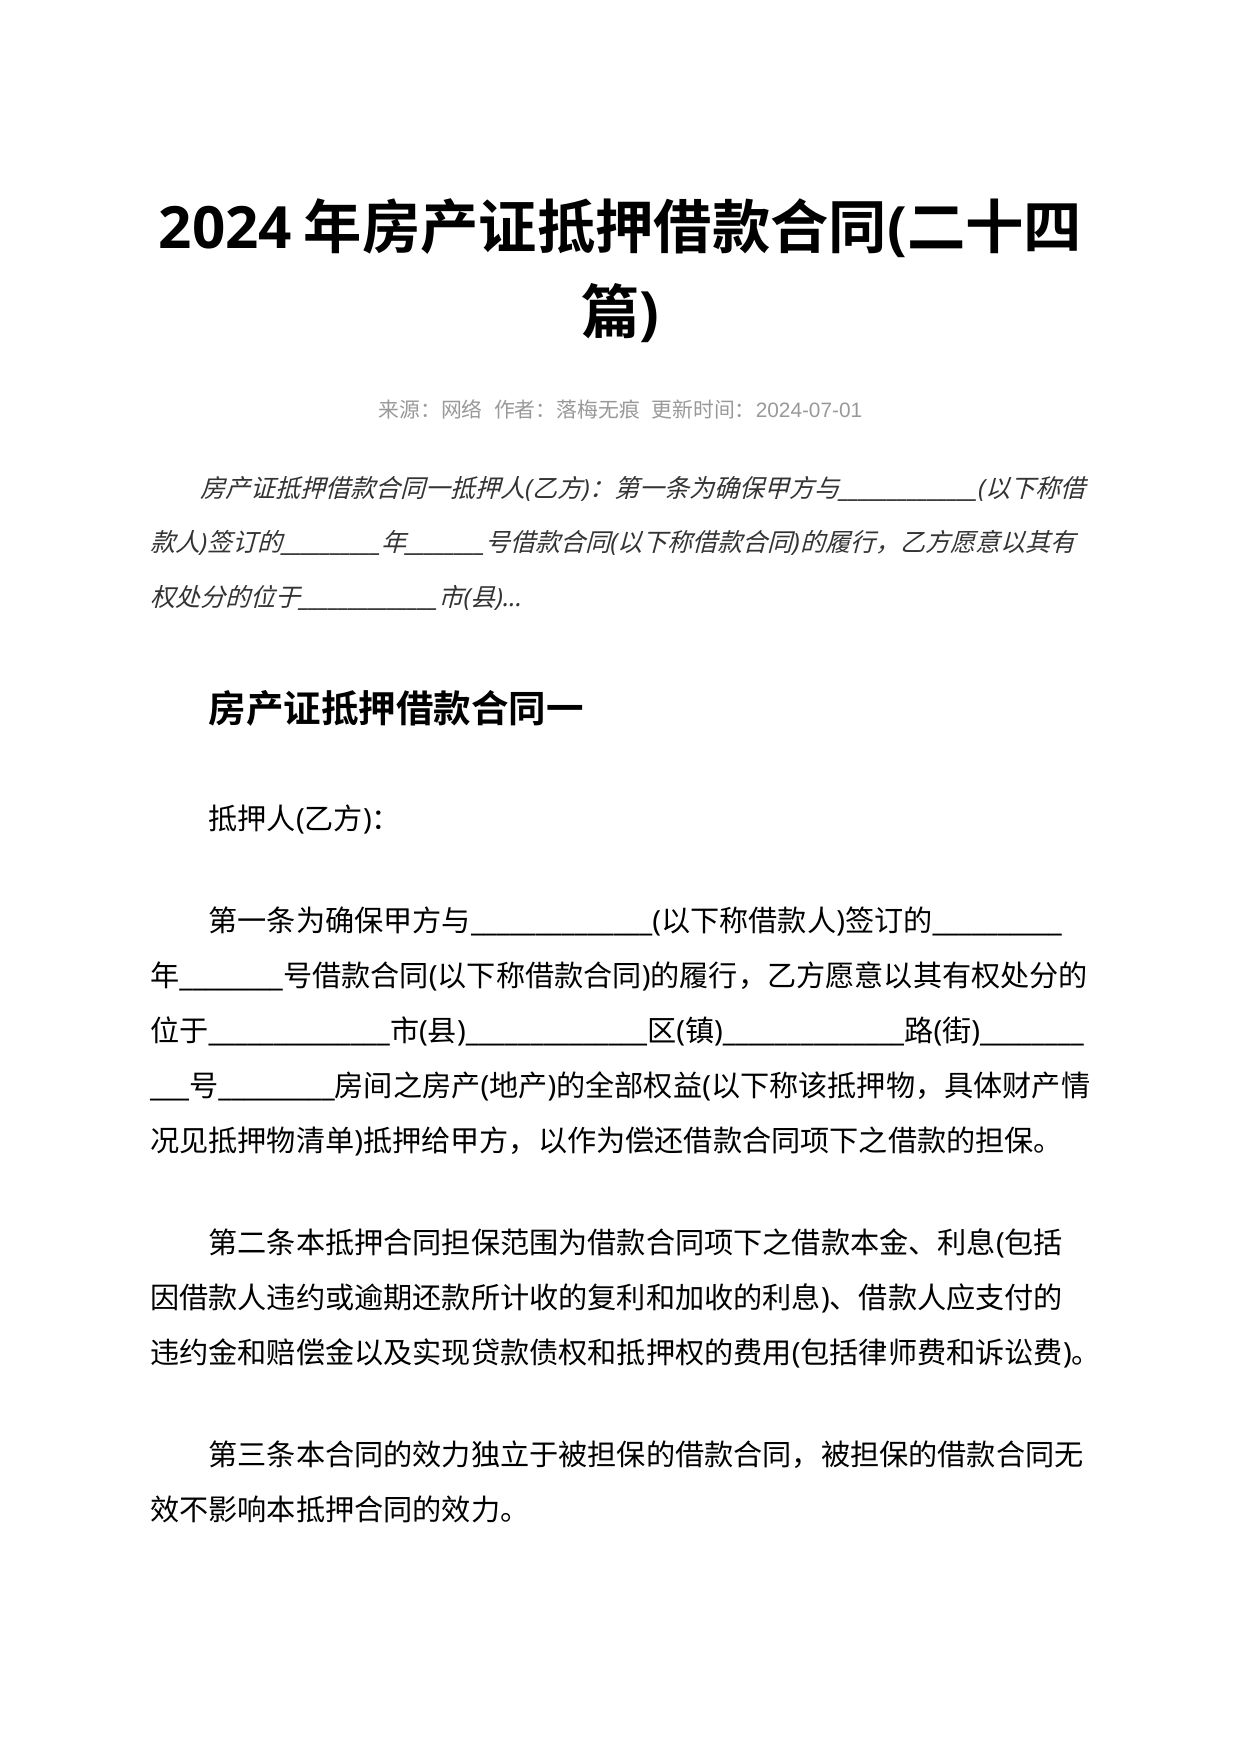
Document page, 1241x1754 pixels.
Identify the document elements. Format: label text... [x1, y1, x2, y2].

text 来源：网络 作者：落梅无痕 更新时间：2024-07-01 [150, 398, 1090, 422]
text 第一条为确保甲方与______________(以下称借款人)签订的__________年________号借款合同(以下称借款合同)的履行，乙方愿意以其有权处分的位于______________市(县)______________区(镇)______________路(街)___________号_________房间之房产(地产)的全部权益(以下称该抵押物，具体财产情况见抵押物清单)抵押给甲方，以作为偿还借款合同项下之借款的担保。 [150, 898, 1090, 1160]
text 房产证抵押借款合同一抵押人(乙方)：第一条为确保甲方与______________(以下称借款人)签订的__________年________号借款合同(以下称借款合同)的履行，乙方愿意以其有权处分的位于______________市(县)... [150, 468, 1090, 613]
text 房产证抵押借款合同一 [150, 678, 1090, 733]
subtitle 2024年房产证抵押借款合同(二十四篇) [150, 181, 1090, 351]
text 抵押人(乙方)： [150, 796, 1090, 838]
text 第二条本抵押合同担保范围为借款合同项下之借款本金、利息(包括因借款人违约或逾期还款所计收的复利和加收的利息)、借款人应支付的违约金和赔偿金以及实现贷款债权和抵押权的费用(包括律师费和诉讼费)。 [150, 1220, 1090, 1372]
text 第三条本合同的效力独立于被担保的借款合同，被担保的借款合同无效不影响本抵押合同的效力。 [150, 1432, 1090, 1529]
